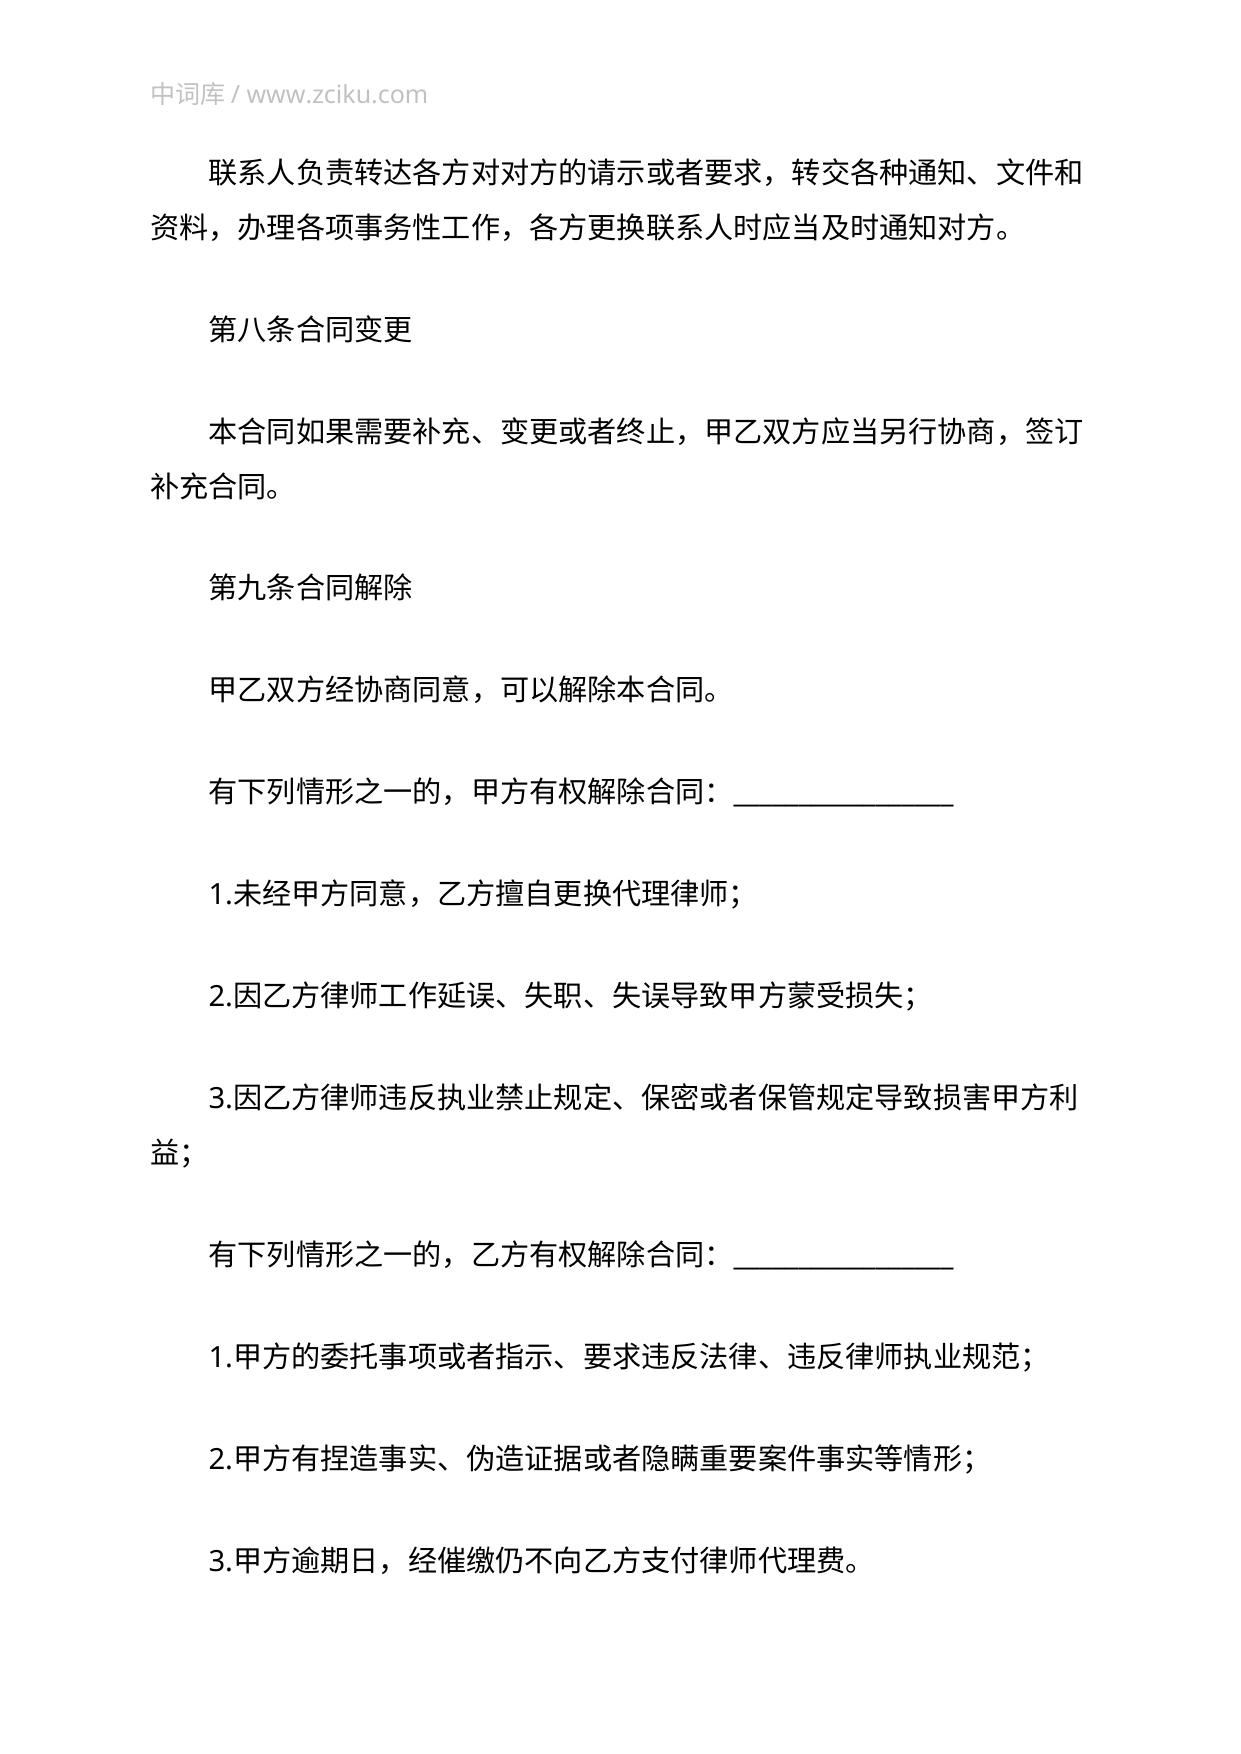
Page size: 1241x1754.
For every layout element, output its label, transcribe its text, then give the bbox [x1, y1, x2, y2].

text 1.未经甲方同意，乙方擅自更换代理律师； [150, 871, 1090, 913]
text 2.甲方有捏造事实、伪造证据或者隐瞒重要案件事实等情形； [150, 1435, 1090, 1478]
text 有下列情形之一的，甲方有权解除合同：_________________ [150, 769, 1090, 811]
text 3.甲方逾期日，经催缴仍不向乙方支付律师代理费。 [150, 1537, 1090, 1580]
text 2.因乙方律师工作延误、失职、失误导致甲方蒙受损失； [150, 973, 1090, 1015]
text 本合同如果需要补充、变更或者终止，甲乙双方应当另行协商，签订补充合同。 [150, 408, 1090, 506]
text 第九条合同解除 [150, 565, 1090, 607]
text 第八条合同变更 [150, 307, 1090, 349]
text 1.甲方的委托事项或者指示、要求违反法律、违反律师执业规范； [150, 1333, 1090, 1376]
text 3.因乙方律师违反执业禁止规定、保密或者保管规定导致损害甲方利益； [150, 1074, 1090, 1172]
text 甲乙双方经协商同意，可以解除本合同。 [150, 667, 1090, 709]
text 联系人负责转达各方对对方的请示或者要求，转交各种通知、文件和资料，办理各项事务性工作，各方更换联系人时应当及时通知对方。 [150, 150, 1090, 247]
text 有下列情形之一的，乙方有权解除合同：_________________ [150, 1231, 1090, 1274]
